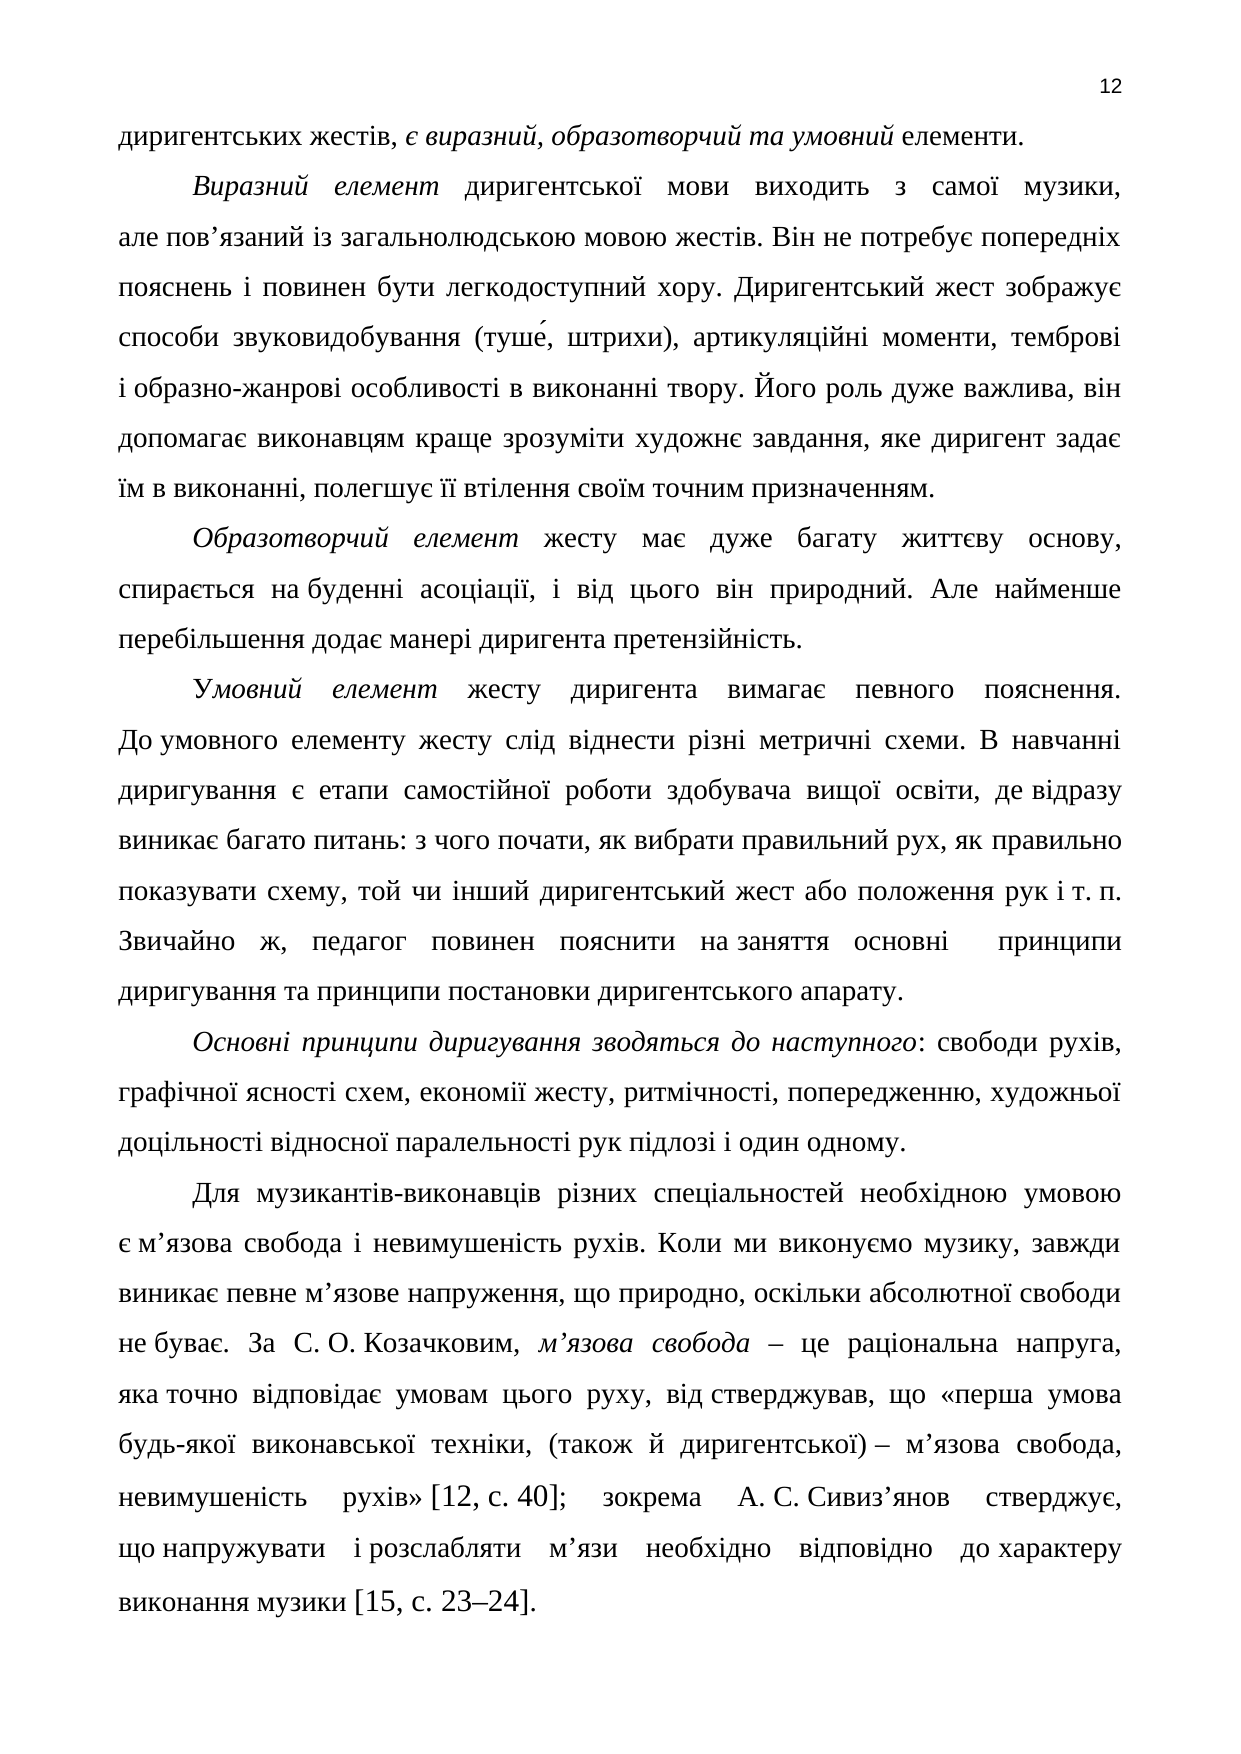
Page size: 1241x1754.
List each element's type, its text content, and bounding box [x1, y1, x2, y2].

text Умовний елемент жесту диригента вимагає певного пояснення. До умовного елементу жесту слід віднести різні метричні схеми. В навчанні диригування є етапи самостійної роботи здобувача вищої освіти, де відразу виникає багато питань: з чого почати, як вибрати правильний рух, як правильно показувати схему, той чи інший диригентський жест або положення рук i т. п. Звичайно ж, педагог повинен пояснити на заняття основні принципи диригування та принципи постановки диригентського апарату. [118, 420, 1122, 755]
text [118, 118, 1122, 252]
text Образотворчий елемент жесту має дуже багату життєву основу, спирається на буденні асоціації, i від цього він природний. Але найменше перебільшення додає манері диригента претензійність. [118, 269, 1122, 403]
text Для музикантів-виконавців різних спеціальностей необхідною умовою є м’язова свобода i невимушеність рухів. Коли ми виконуємо музику, завжди виникає певне м’язове напруження, що природно, оскільки абсолютної свободи не буває. За С. О. Козачковим, м’язова свобода – це раціональна напруга, яка точно відповідає умовам цього руху, від стверджував, що «перша умова будь-якої виконавської техніки, (також й диригентської) – м’язова свобода, невимушеність рухів» [12, с. 40]; зокрема А. С. Сивиз’янов стверджує, що напружувати i розслабляти м’язи необхідно відповідно до характеру виконання музики [15, с. 23–24]. [118, 923, 1122, 1366]
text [118, 1384, 1122, 1619]
text Основні принципи диригування зводяться до наступного: свободи рухів, графічної ясності схем, економії жесту, ритмічності, попередженню, художньої доцільності відносної паралельності рук підлозі i один одному. [118, 772, 1122, 906]
